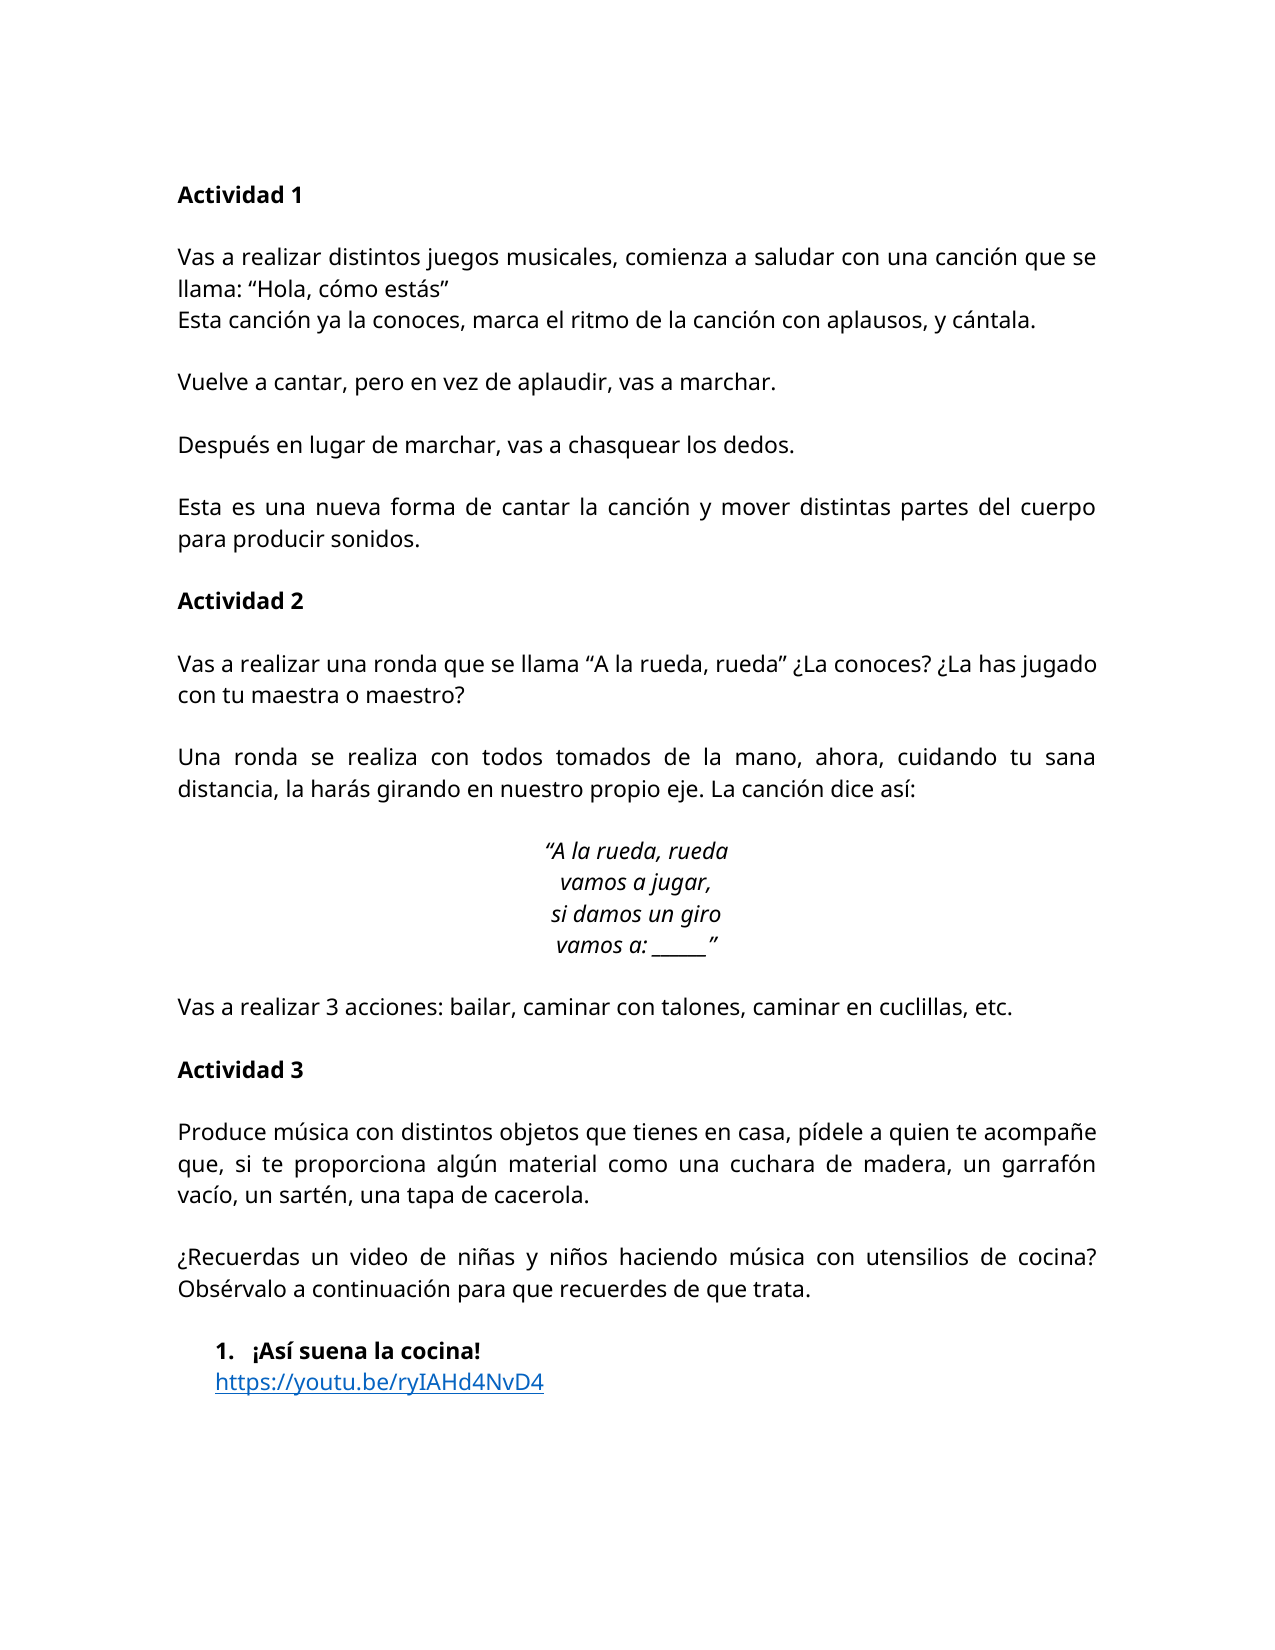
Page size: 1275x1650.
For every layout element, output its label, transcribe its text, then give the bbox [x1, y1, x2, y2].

text Actividad 1 [177, 179, 1098, 210]
text Produce música con distintos objetos que tienes en casa, pídele a quien te acompañe que, si te proporciona algún material como una cuchara de madera, un garrafón vacío, un sartén, una tapa de cacerola. [177, 1116, 1098, 1210]
list ¡Así suena la cocina! [215, 1335, 1098, 1366]
text Actividad 3 [177, 1054, 1098, 1085]
list https://youtu.be/ryIAHd4NvD4 [215, 1366, 1098, 1398]
text Una ronda se realiza con todos tomados de la mano, ahora, cuidando tu sana distancia, la harás girando en nuestro propio eje. La canción dice así: [177, 741, 1098, 804]
text Vas a realizar una ronda que se llama “A la rueda, rueda” ¿La conoces? ¿La has jugado con tu maestra o maestro? [177, 648, 1098, 710]
text Vas a realizar 3 acciones: bailar, caminar con talones, caminar en cuclillas, etc. [177, 991, 1098, 1023]
text Esta es una nueva forma de cantar la canción y mover distintas partes del cuerpo para producir sonidos. [177, 491, 1098, 554]
text Después en lugar de marchar, vas a chasquear los dedos. [177, 429, 1098, 460]
text Vas a realizar distintos juegos musicales, comienza a saludar con una canción que se llama: “Hola, cómo estás” [177, 241, 1098, 304]
text Actividad 2 [177, 585, 1098, 616]
text Esta canción ya la conoces, marca el ritmo de la canción con aplausos, y cántala. [177, 304, 1098, 335]
text “A la rueda, rueda [177, 835, 1098, 866]
text vamos a: ______” [177, 929, 1098, 960]
text ¿Recuerdas un video de niñas y niños haciendo música con utensilios de cocina? Obsérvalo a continuación para que recuerdes de que trata. [177, 1241, 1098, 1304]
text vamos a jugar, [177, 866, 1098, 898]
text si damos un giro [177, 898, 1098, 929]
text Vuelve a cantar, pero en vez de aplaudir, vas a marchar. [177, 366, 1098, 398]
